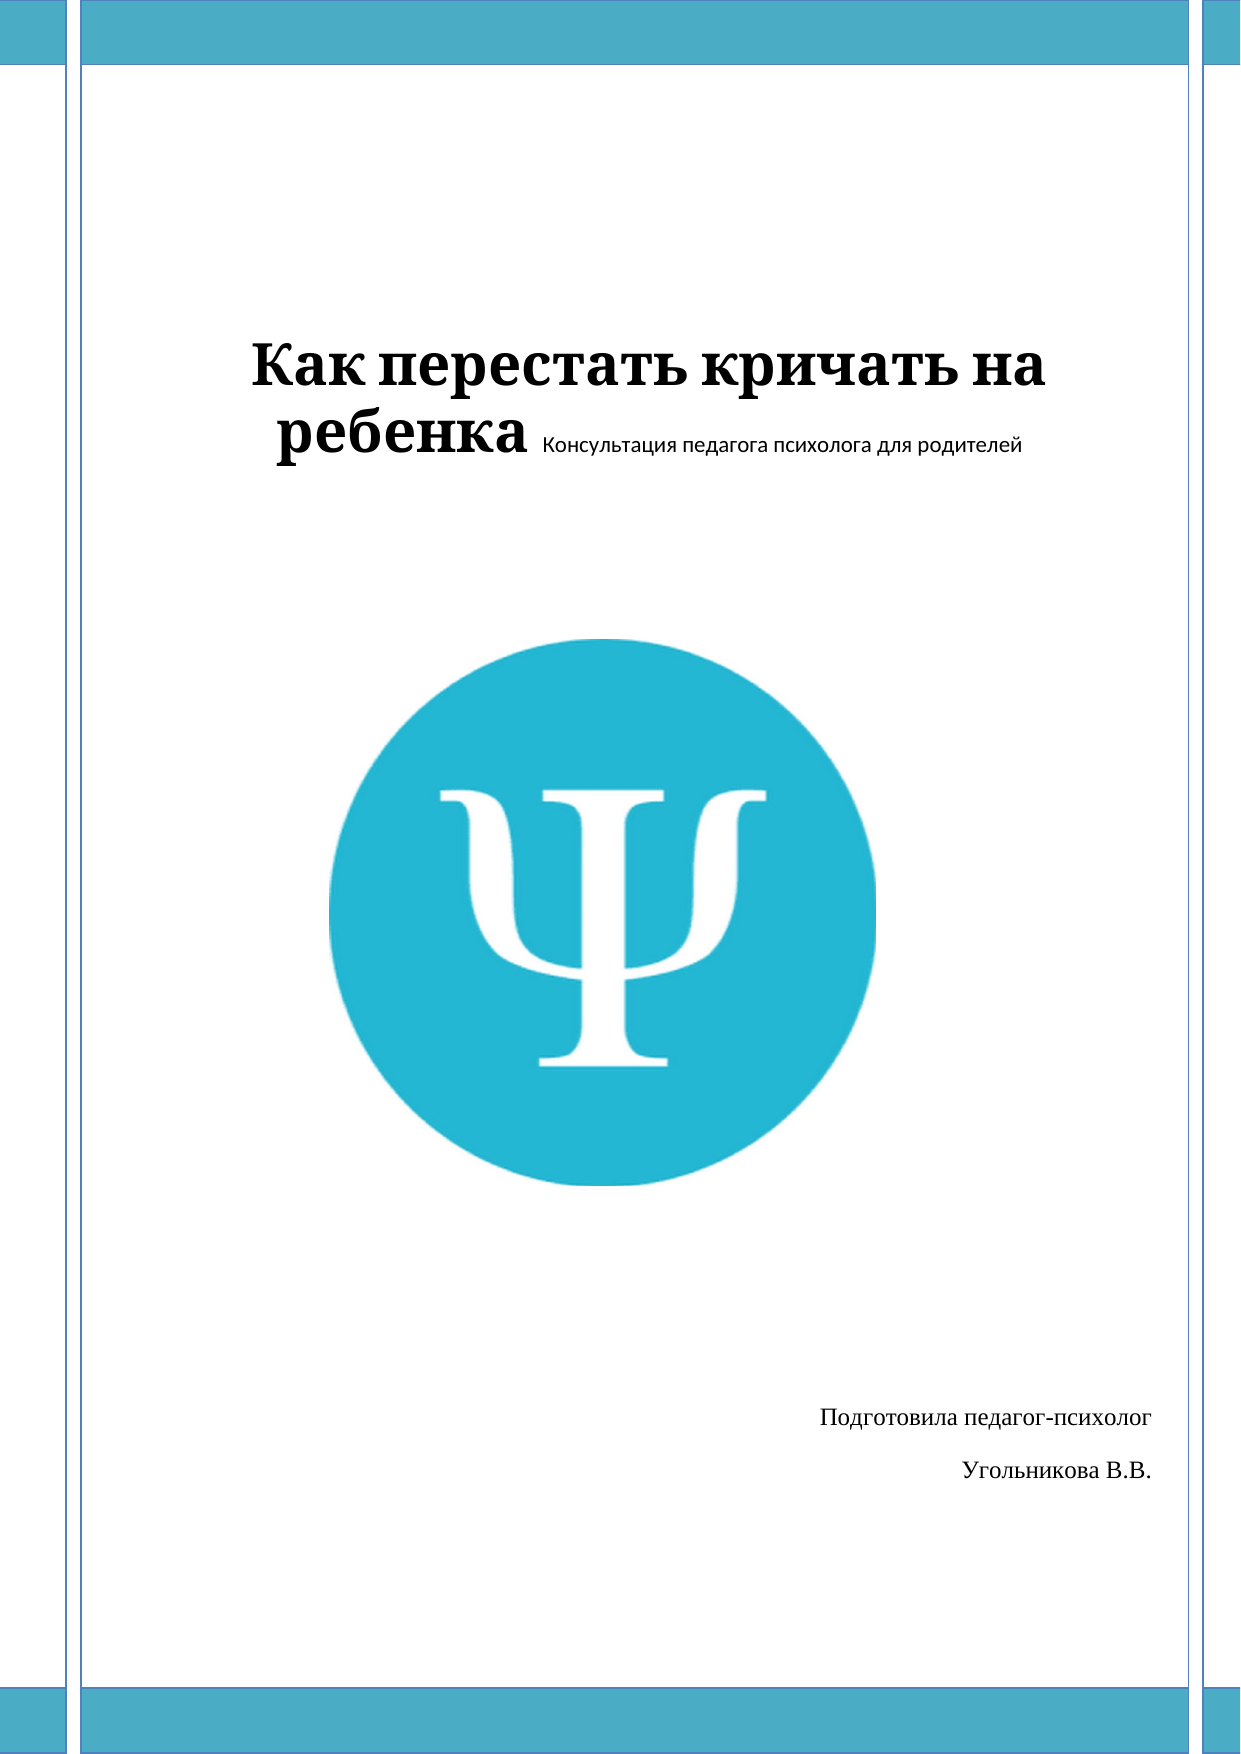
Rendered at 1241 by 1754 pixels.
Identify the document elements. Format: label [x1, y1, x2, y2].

picture [329, 639, 876, 1186]
